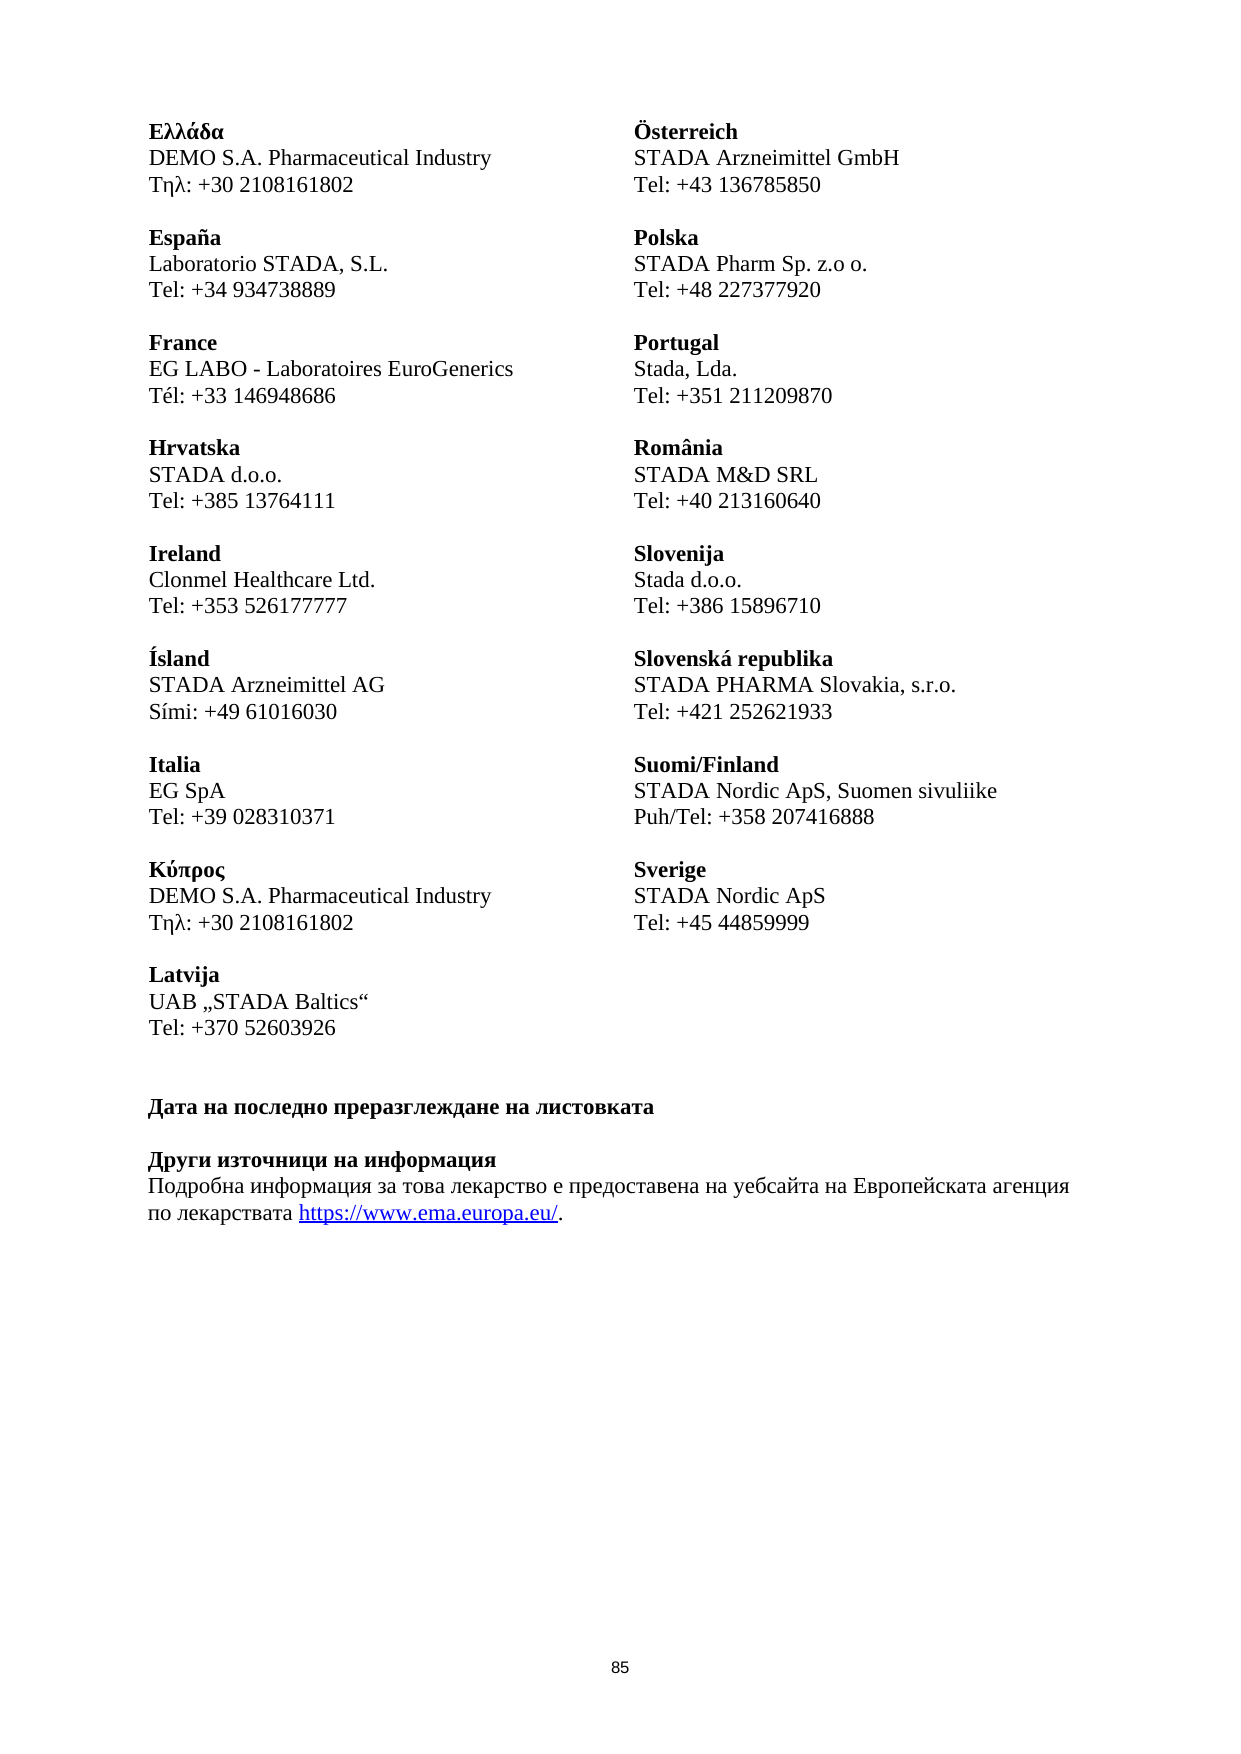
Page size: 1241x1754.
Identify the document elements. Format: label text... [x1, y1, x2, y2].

text Други източници на информация [148, 1146, 1092, 1172]
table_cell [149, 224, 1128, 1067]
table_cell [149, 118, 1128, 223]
text Подробна информация за това лекарство е предоставена на уебсайта на Европейската агенция по лекарствата https://www.ema.europa.eu/. [148, 1172, 1092, 1225]
text Дата на последно преразглеждане на листовката [148, 1093, 1092, 1119]
